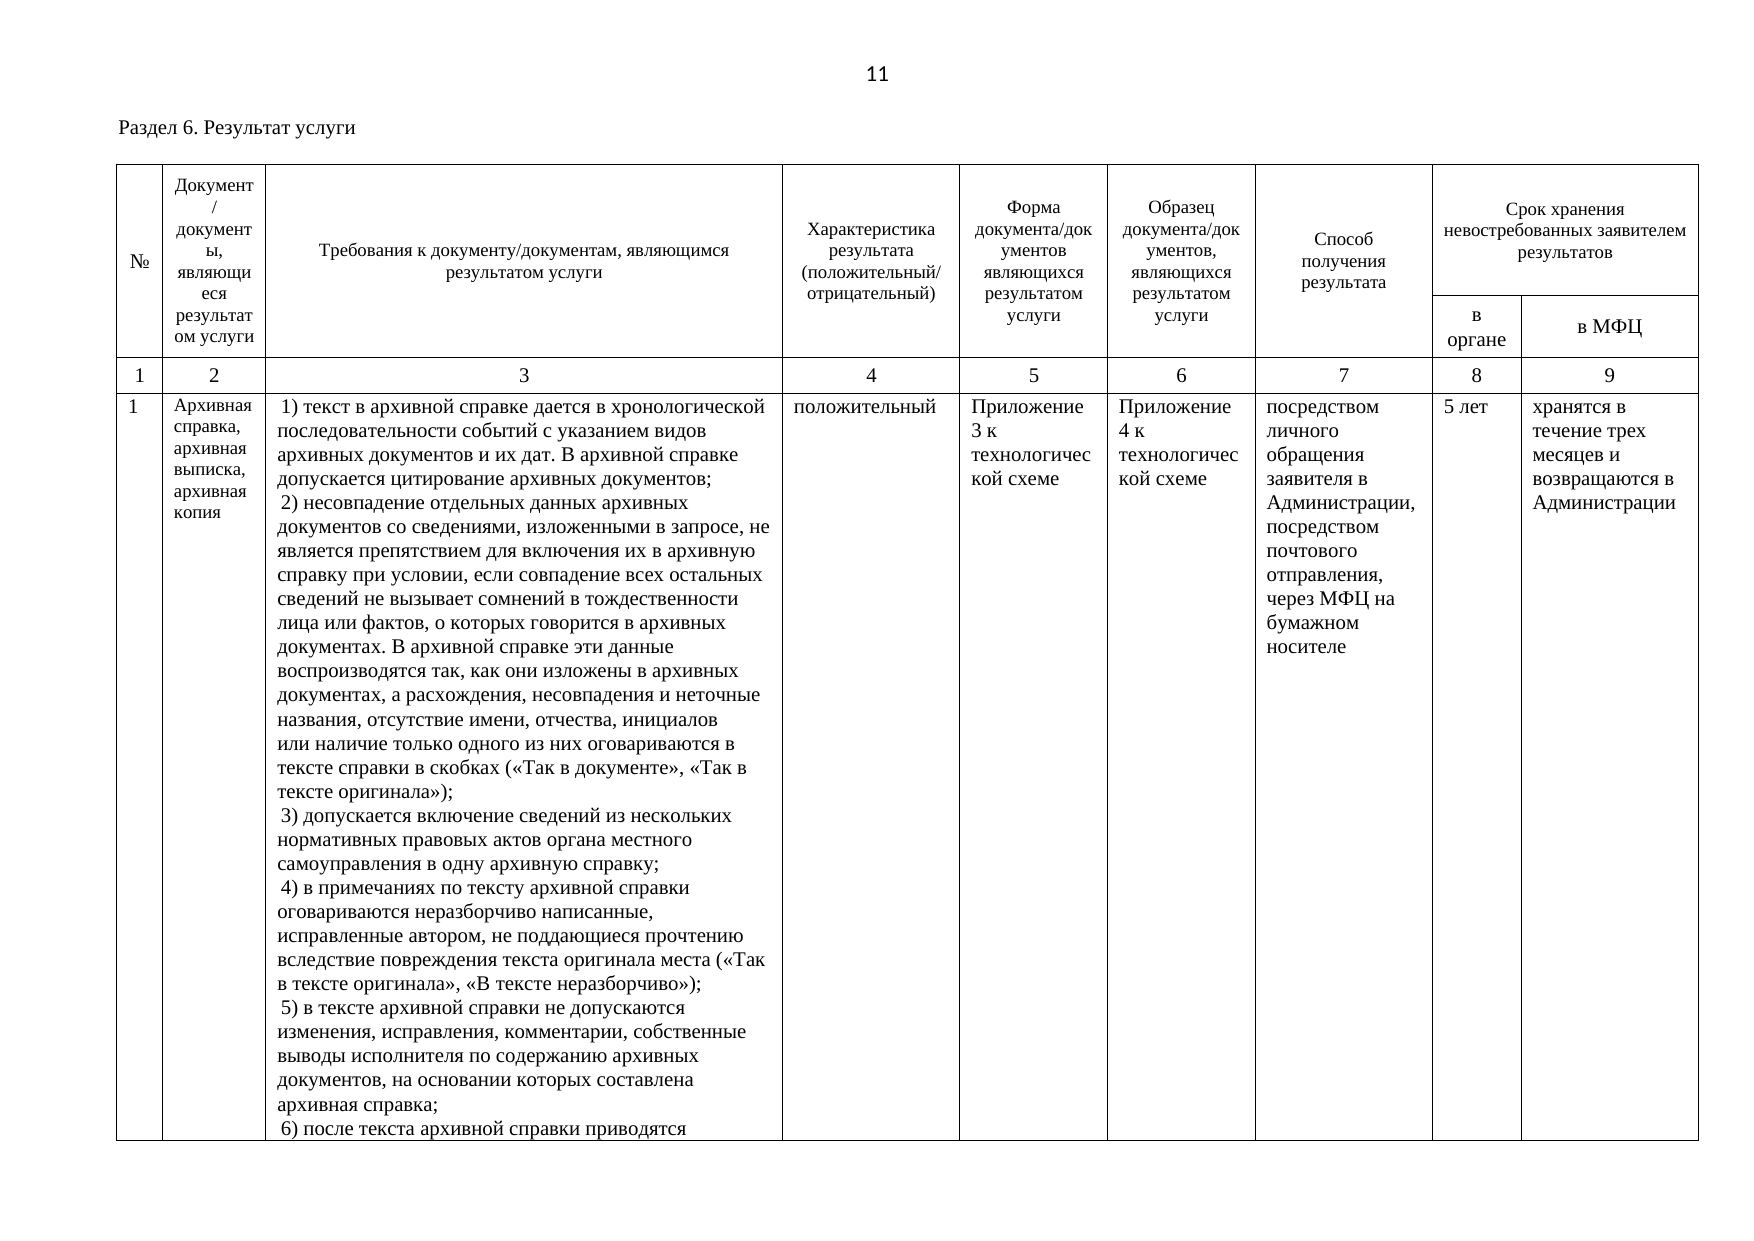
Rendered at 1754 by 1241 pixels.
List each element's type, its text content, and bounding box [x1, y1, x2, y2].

table_header Форма документа/документов являющихся результатом услуги [960, 165, 1107, 357]
table_cell 3 [266, 358, 782, 393]
table_cell положительный [783, 394, 959, 1139]
table_cell 8 [1433, 358, 1521, 393]
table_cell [1522, 394, 1698, 1139]
table_cell 5 лет [1433, 394, 1521, 1139]
table_cell 2 [163, 358, 265, 393]
text Раздел 6. Результат услуги [118, 115, 1636, 139]
table_cell 4 [783, 358, 959, 393]
table_cell 7 [1256, 358, 1432, 393]
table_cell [163, 394, 265, 1139]
table_header Требования к документу/документам, являющимся результатом услуги [266, 165, 782, 357]
table_cell 5 [960, 358, 1107, 393]
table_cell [266, 394, 782, 1139]
table_header Характеристика результата (положительный/ отрицательный) [783, 165, 959, 357]
table_cell 1 [117, 358, 162, 393]
table_cell 9 [1522, 358, 1698, 393]
table_header Срок хранения невостребованных заявителем результатов [1433, 165, 1698, 295]
table_header № [117, 165, 162, 357]
table_header Способ получения результата [1256, 165, 1432, 357]
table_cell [1108, 394, 1255, 1139]
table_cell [960, 394, 1107, 1139]
table_cell в МФЦ [1522, 296, 1698, 357]
table_cell в органе [1433, 296, 1521, 357]
table_header Образец документа/документов, являющихся результатом услуги [1108, 165, 1255, 357]
table_header Документ/документы, являющиеся результатом услуги [163, 165, 265, 357]
table_cell 1 [117, 394, 162, 1139]
table_cell 6 [1108, 358, 1255, 393]
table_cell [1256, 394, 1432, 1139]
